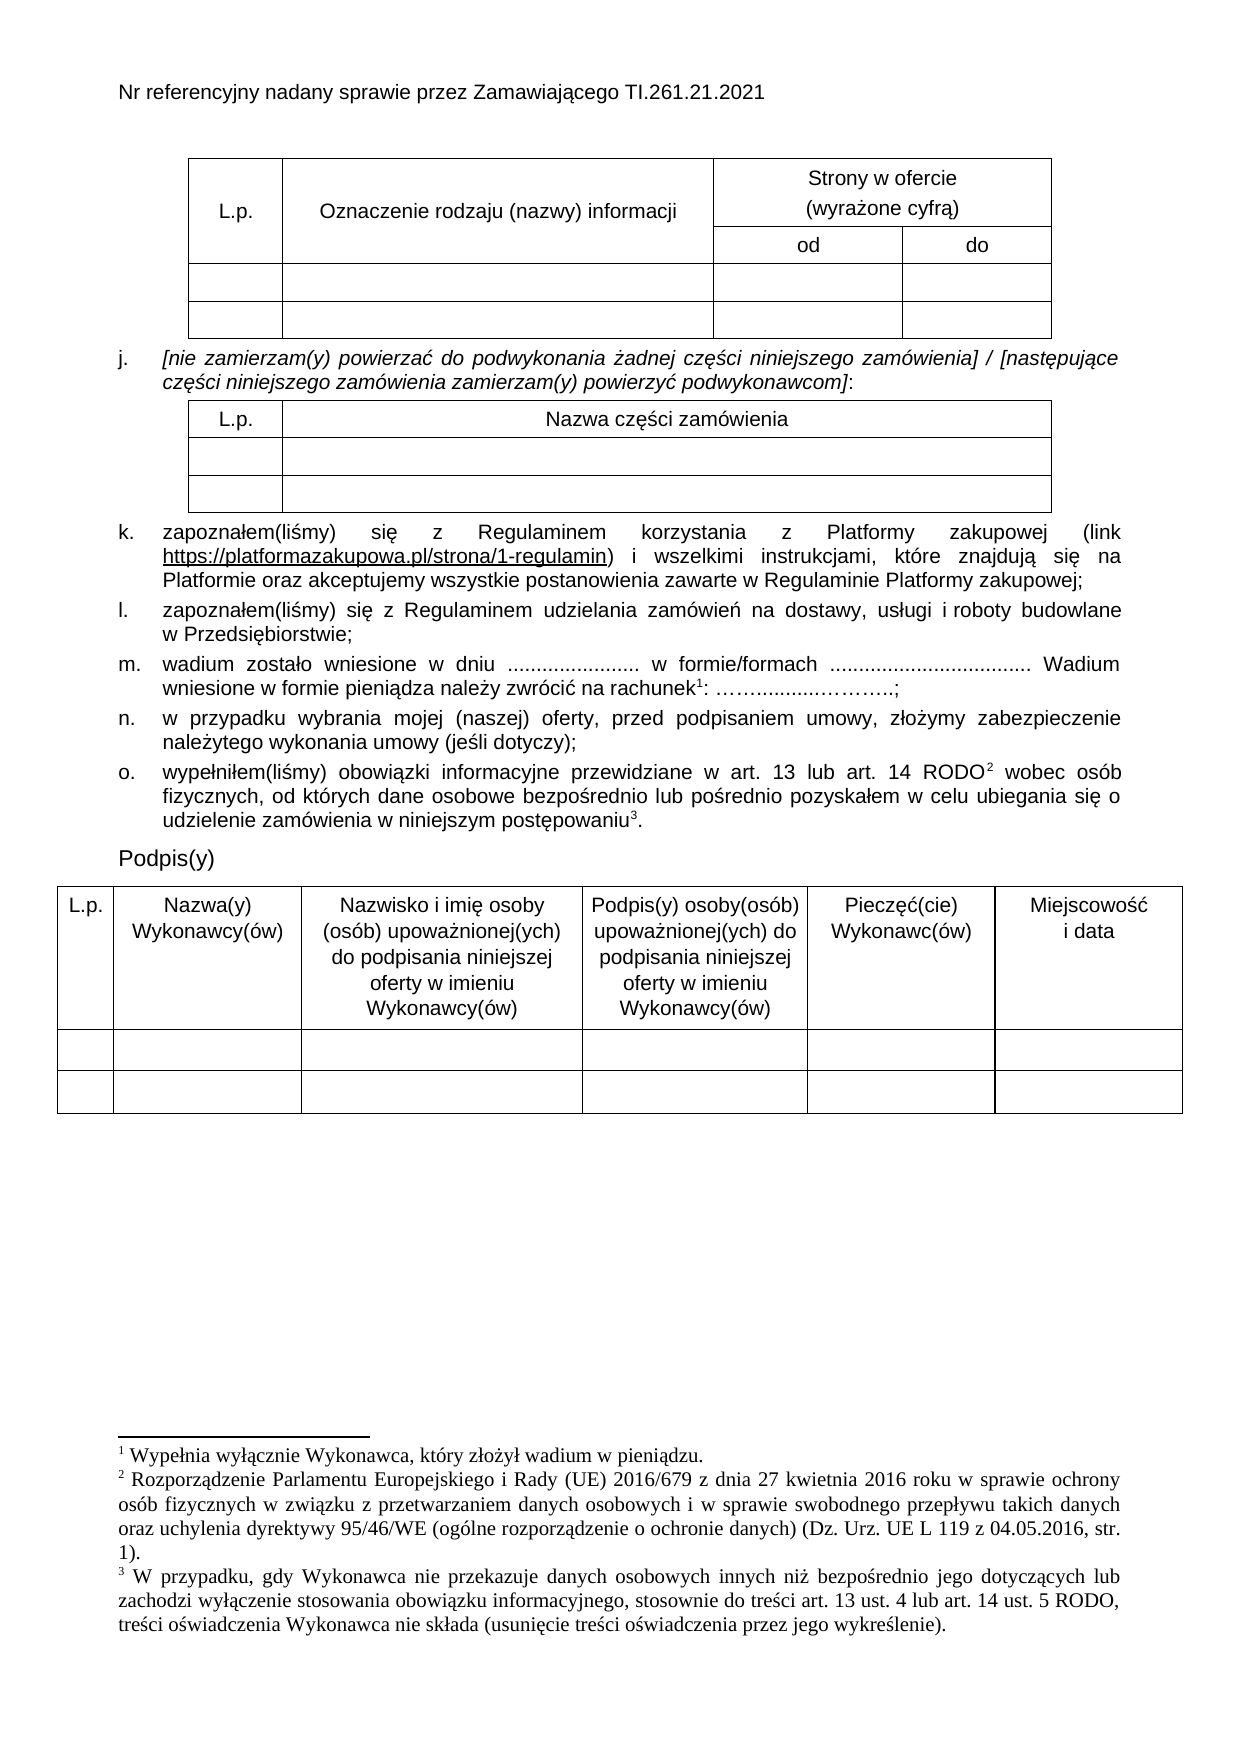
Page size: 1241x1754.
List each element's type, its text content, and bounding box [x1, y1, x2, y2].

table_cell [714, 302, 902, 338]
list zapoznałem(liśmy) się z Regulaminem udzielania zamówień na dostawy, usługi i roboty budowlane w Przedsiębiorstwie; [118, 598, 1122, 646]
table_cell [283, 476, 1051, 512]
table_cell [808, 1071, 994, 1112]
list [nie zamierzam(y) powierzać do podwykonania żadnej części niniejszego zamówienia] / [następujące części niniejszego zamówienia zamierzam(y) powierzyć podwykonawcom]: [118, 346, 1122, 393]
text Podpis(y) [118, 844, 1122, 871]
table_cell [583, 1071, 807, 1112]
table_header Oznaczenie rodzaju (nazwy) informacji [283, 159, 713, 263]
table_cell do [903, 227, 1051, 263]
table_cell [996, 1030, 1182, 1070]
table_cell [714, 264, 902, 301]
table_header L.p. [189, 159, 282, 263]
table_header Podpis(y) osoby(osób) upoważnionej(ych) do podpisania niniejszej oferty w imieniu Wykonawcy(ów) [583, 887, 807, 1028]
table_header L.p. [58, 887, 113, 1028]
table_cell [903, 264, 1051, 301]
table_cell [58, 1071, 113, 1112]
table_cell [283, 438, 1051, 475]
table_header L.p. [189, 401, 282, 437]
table_header Miejscowość i data [996, 887, 1182, 1028]
table_cell [189, 476, 282, 512]
table_header Nazwa(y) Wykonawcy(ów) [114, 887, 301, 1028]
table_cell [283, 302, 713, 338]
list wadium zostało wniesione w dniu ....................... w formie/formach ................................... Wadium wniesione w formie pieniądza należy zwrócić na rachunek: ……...........………..; [118, 652, 1122, 700]
list zapoznałem(liśmy) się z Regulaminem korzystania z Platformy zakupowej (link https://platformazakupowa.pl/strona/1-regulamin) i wszelkimi instrukcjami, które znajdują się na Platformie oraz akceptujemy wszystkie postanowienia zawarte w Regulaminie Platformy zakupowej; [118, 519, 1122, 591]
table_cell [302, 1030, 582, 1070]
table_cell [189, 438, 282, 475]
table_header Pieczęć(cie) Wykonawc(ów) [808, 887, 994, 1028]
table_cell [189, 264, 282, 301]
table_cell [583, 1030, 807, 1070]
table_cell [58, 1030, 113, 1070]
table_header Nazwa części zamówienia [283, 401, 1051, 437]
table_cell [283, 264, 713, 301]
table_header Nazwisko i imię osoby (osób) upoważnionej(ych) do podpisania niniejszej oferty w imieniu Wykonawcy(ów) [302, 887, 582, 1028]
table_cell [302, 1071, 582, 1112]
table_cell od [714, 227, 902, 263]
list wypełniłem(liśmy) obowiązki informacyjne przewidziane w art. 13 lub art. 14 RODO wobec osób fizycznych, od których dane osobowe bezpośrednio lub pośrednio pozyskałem w celu ubiegania się o udzielenie zamówienia w niniejszym postępowaniu. [118, 760, 1122, 832]
table_cell [903, 302, 1051, 338]
table_cell [114, 1071, 301, 1112]
table_cell [114, 1030, 301, 1070]
table_header Strony w ofercie (wyrażone cyfrą) [714, 159, 1051, 226]
list w przypadku wybrania mojej (naszej) oferty, przed podpisaniem umowy, złożymy zabezpieczenie należytego wykonania umowy (jeśli dotyczy); [118, 706, 1122, 754]
table_cell [808, 1030, 994, 1070]
table_cell [189, 302, 282, 338]
table_cell [996, 1071, 1182, 1112]
